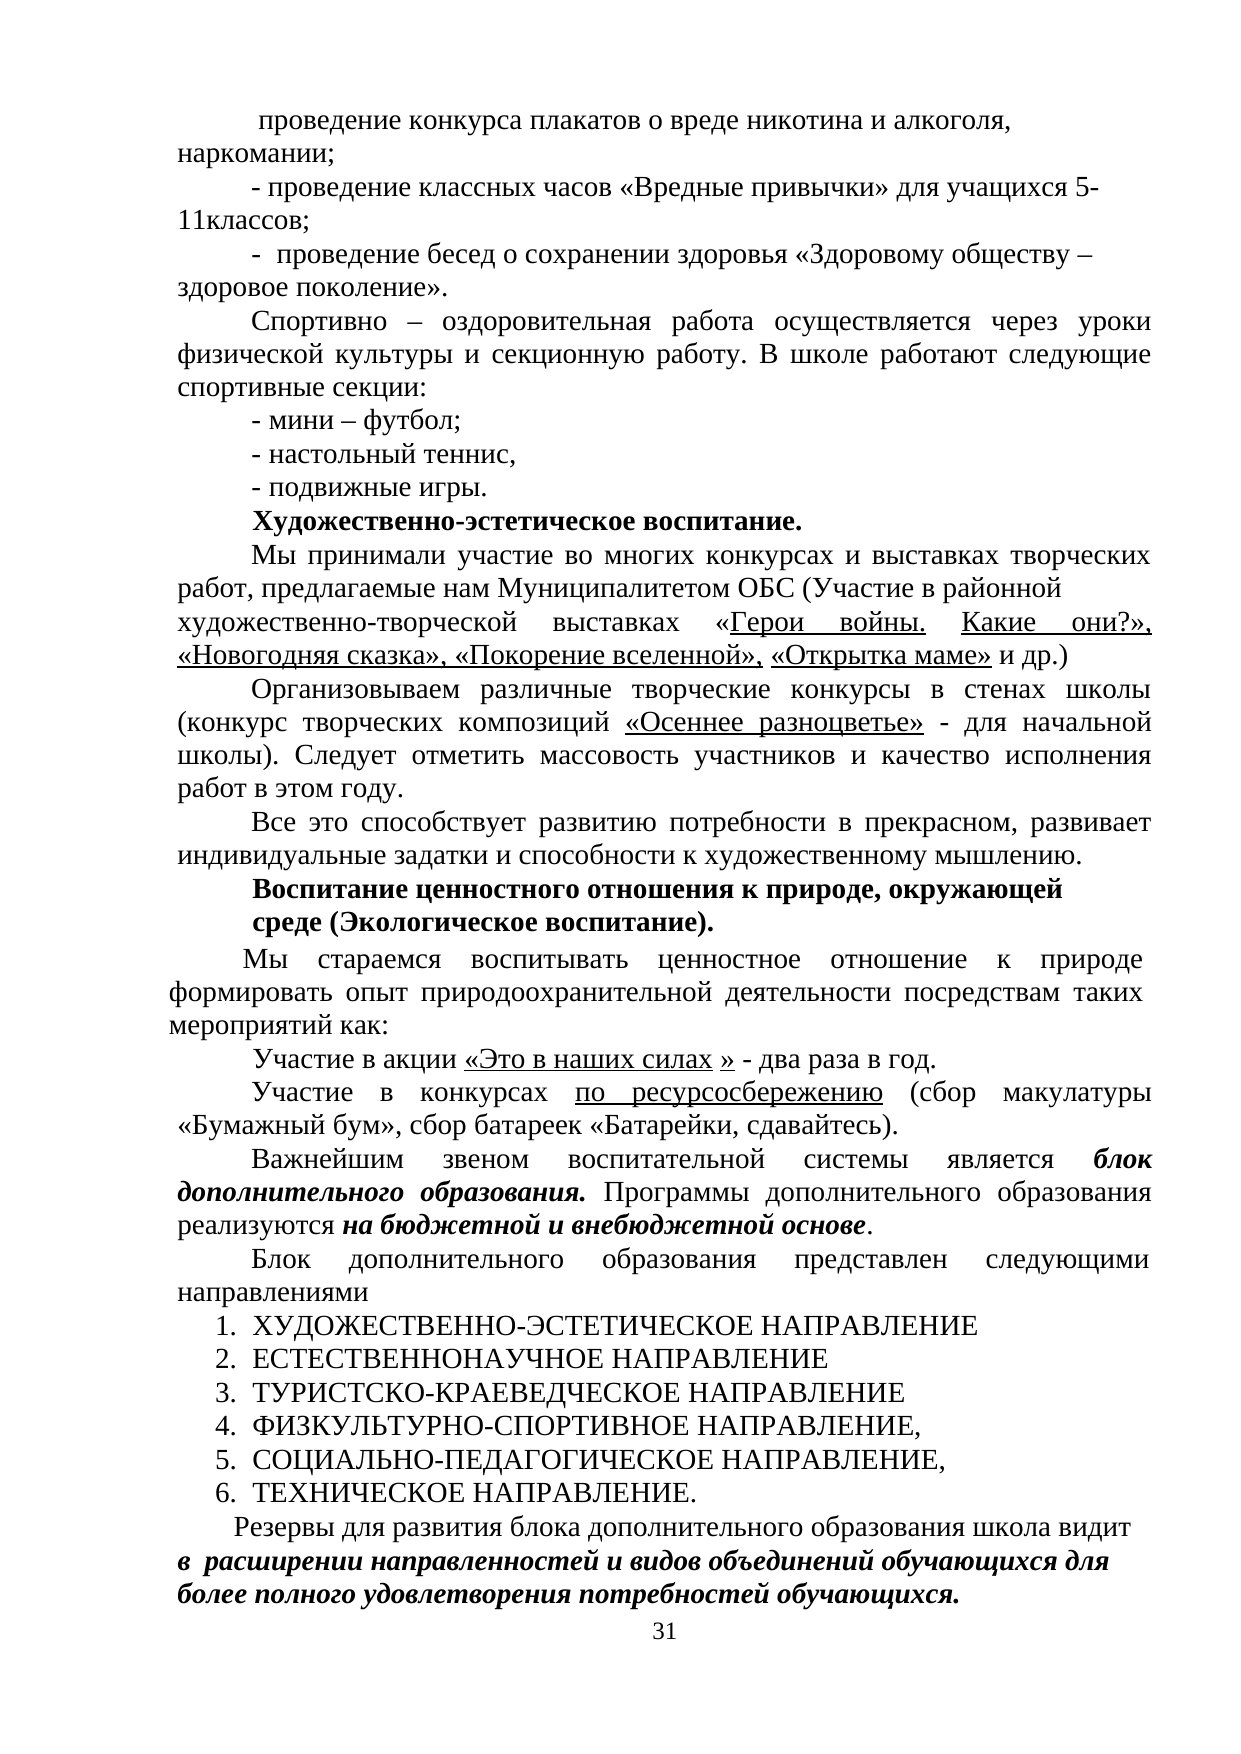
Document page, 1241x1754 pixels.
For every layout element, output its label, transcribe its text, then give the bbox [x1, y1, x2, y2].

text Участие в акции «Это в наших силах » - два раза в год. [252, 1041, 1152, 1074]
text Участие в конкурсах по ресурсосбережению (сбор макулатуры «Бумажный бум», сбор батареек «Батарейки, сдавайтесь). [177, 1076, 1152, 1141]
list ФИЗКУЛЬТУРНО-СПОРТИВНОЕ НАПРАВЛЕНИЕ, [215, 1408, 1152, 1442]
text Важнейшим звеном воспитательной системы является блок дополнительного образования. Программы дополнительного образования реализуются на бюджетной и внебюджетной основе. [177, 1142, 1152, 1241]
list ТЕХНИЧЕСКОЕ НАПРАВЛЕНИЕ. [215, 1476, 1152, 1509]
text Мы стараемся воспитывать ценностное отношение к природе формировать опыт природоохранительной деятельности посредствам таких мероприятий как: [169, 942, 1144, 1041]
text Все это способствует развитию потребности в прекрасном, развивает индивидуальные задатки и способности к художественному мышлению. [177, 805, 1152, 870]
text проведение конкурса плакатов о вреде никотина и алкоголя, наркомании; [177, 103, 1152, 169]
list проведение бесед о сохранении здоровья «Здоровому обществу – здоровое поколение». [177, 237, 1152, 302]
list настольный теннис, [251, 436, 1152, 469]
text Мы принимали участие во многих конкурсах и выставках творческих работ, предлагаемые нам Муниципалитетом ОБС (Участие в районной [177, 538, 1152, 604]
text Спортивно – оздоровительная работа осуществляется через уроки физической культуры и секционную работу. В школе работают следующие спортивные секции: [177, 304, 1152, 402]
list расширении направленностей и видов объединений обучающихся для более полного удовлетворения потребностей обучающихся. [177, 1545, 1152, 1610]
text Воспитание ценностного отношения к природе, окружающей среде (Экологическое воспитание). [252, 872, 1139, 938]
list ЕСТЕСТВЕННОНАУЧНОЕ НАПРАВЛЕНИЕ [215, 1341, 1152, 1375]
text 31 [150, 1616, 1179, 1645]
list мини – футбол; [251, 402, 1152, 436]
text Резервы для развития блока дополнительного образования школа видит [233, 1509, 1152, 1543]
text Организовываем различные творческие конкурсы в стенах школы (конкурс творческих композиций «Осеннее разноцветье» - для начальной школы). Следует отметить массовость участников и качество исполнения работ в этом году. [177, 672, 1152, 803]
list подвижные игры. [251, 469, 1152, 503]
text художественно-творческой выставках «Герои войны. Какие они?», «Новогодняя сказка», «Покорение вселенной», «Открытка маме» и др.) [177, 605, 1152, 670]
text - проведение классных часов «Вредные привычки» для учащихся 5-11классов; [177, 170, 1152, 236]
list ХУДОЖЕСТВЕННО-ЭСТЕТИЧЕСКОЕ НАПРАВЛЕНИЕ [215, 1308, 1152, 1341]
list ТУРИСТСКО-КРАЕВЕДЧЕСКОЕ НАПРАВЛЕНИЕ [215, 1375, 1152, 1408]
list СОЦИАЛЬНО-ПЕДАГОГИЧЕСКОЕ НАПРАВЛЕНИЕ, [215, 1442, 1152, 1476]
text Блок дополнительного образования представлен следующими направлениями [177, 1242, 1150, 1308]
text Художественно-эстетическое воспитание. [252, 503, 1152, 537]
